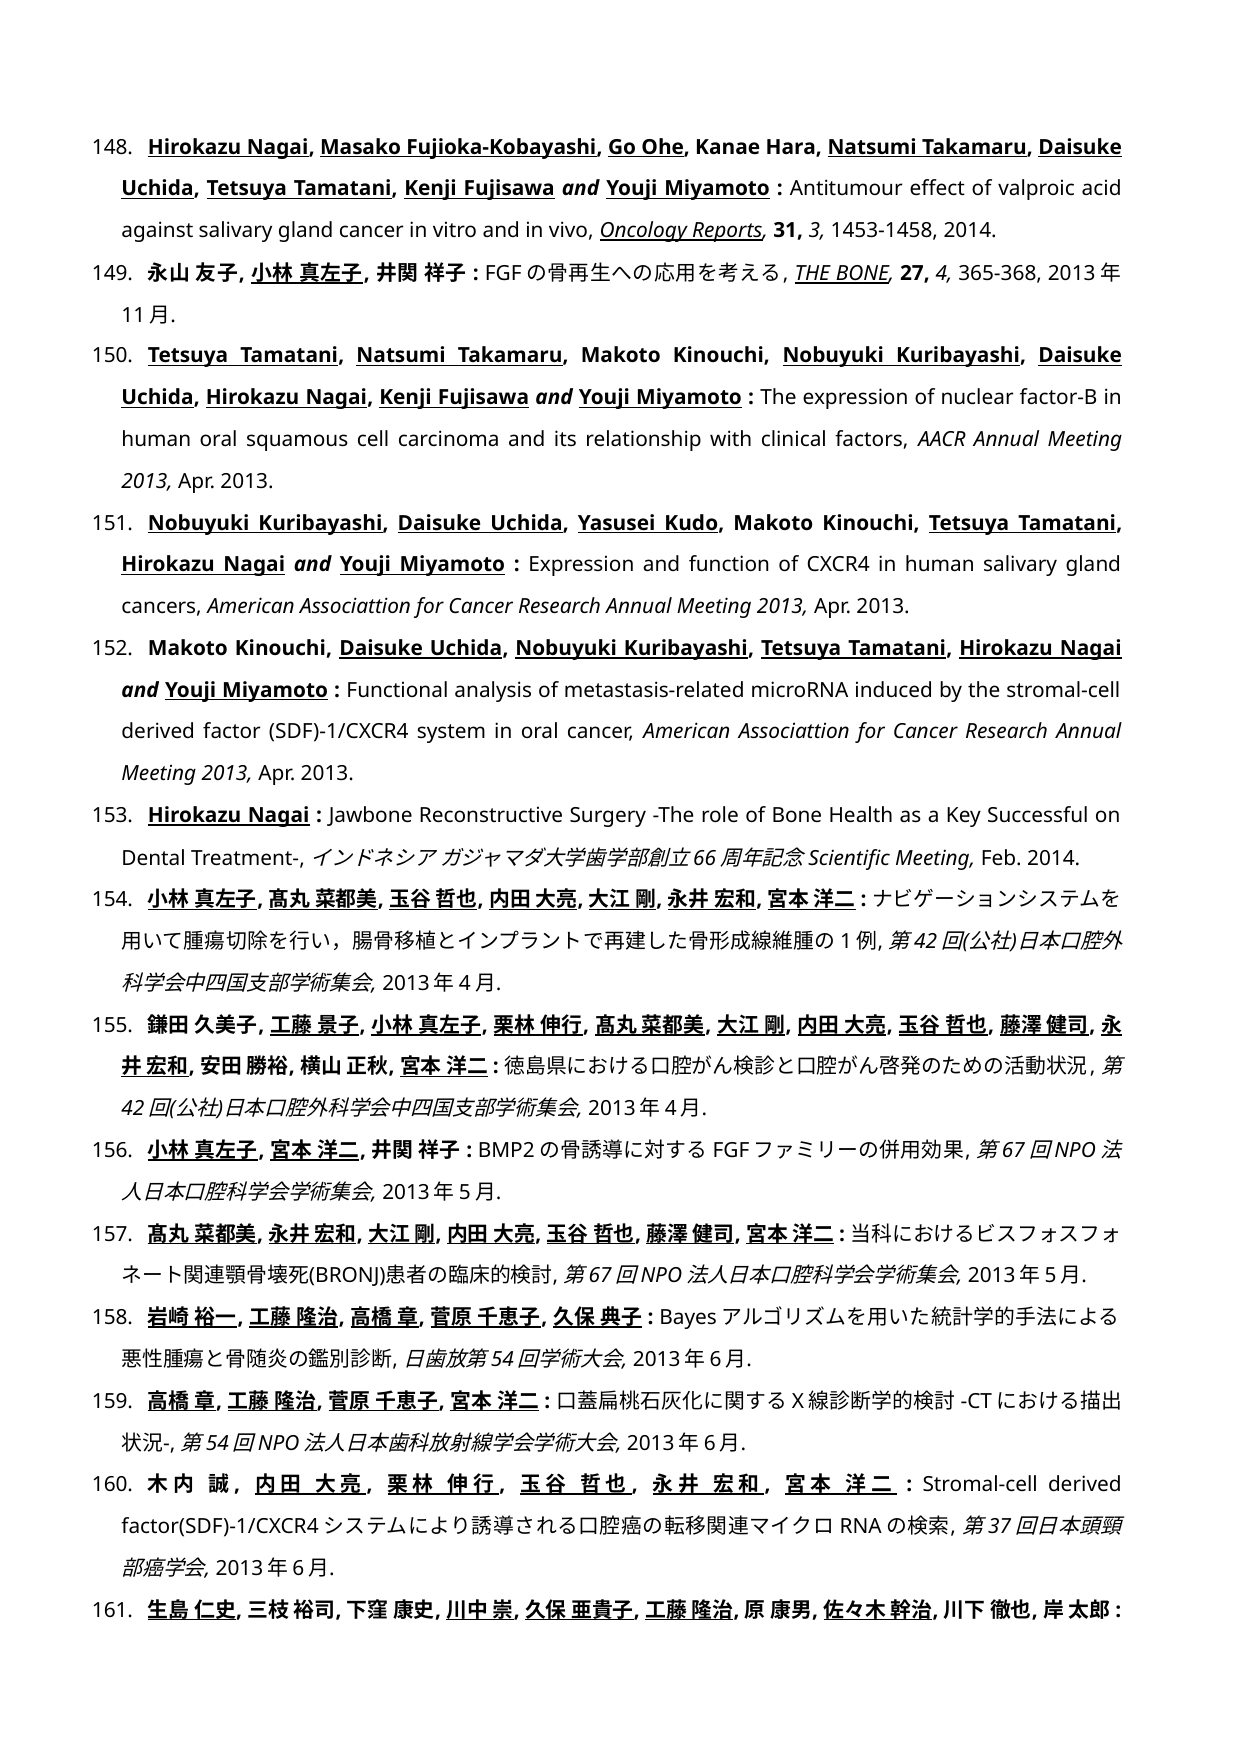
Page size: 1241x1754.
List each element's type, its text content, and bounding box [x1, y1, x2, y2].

list 鎌田 久美子, 工藤 景子, 小林 真左子, 栗林 伸行, 髙丸 菜都美, 大江 剛, 内田 大亮, 玉谷 哲也, 藤澤 健司, 永井 宏和, 安田 勝裕, 横山 正秋, 宮本 洋二 : 徳島県における口腔がん検診と口腔がん啓発のための活動状況, 第42回(公社)日本口腔外科学会中四国支部学術集会, 2013年4月. [92, 1002, 1122, 1128]
list Hirokazu Nagai : Jawbone Reconstructive Surgery -The role of Bone Health as a Key Successful on Dental Treatment-, インドネシア ガジャマダ大学歯学部創立66周年記念 Scientific Meeting, Feb. 2014. [92, 793, 1122, 877]
list Makoto Kinouchi, Daisuke Uchida, Nobuyuki Kuribayashi, Tetsuya Tamatani, Hirokazu Nagai and Youji Miyamoto : Functional analysis of metastasis-related microRNA induced by the stromal-cell derived factor (SDF)-1/CXCR4 system in oral cancer, American Associattion for Cancer Research Annual Meeting 2013, Apr. 2013. [92, 626, 1122, 793]
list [92, 1587, 1122, 1629]
list Tetsuya Tamatani, Natsumi Takamaru, Makoto Kinouchi, Nobuyuki Kuribayashi, Daisuke Uchida, Hirokazu Nagai, Kenji Fujisawa and Youji Miyamoto : The expression of nuclear factor-B in human oral squamous cell carcinoma and its relationship with clinical factors, AACR Annual Meeting 2013, Apr. 2013. [92, 334, 1122, 501]
list 小林 真左子, 髙丸 菜都美, 玉谷 哲也, 内田 大亮, 大江 剛, 永井 宏和, 宮本 洋二 : ナビゲーションシステムを用いて腫瘍切除を行い，腸骨移植とインプラントで再建した骨形成線維腫の1例, 第42回(公社)日本口腔外科学会中四国支部学術集会, 2013年4月. [92, 877, 1122, 1002]
list 永山 友子, 小林 真左子, 井関 祥子 : FGFの骨再生への応用を考える, THE BONE, 27, 4, 365-368, 2013年11月. [92, 250, 1122, 334]
list 木内 誠, 内田 大亮, 栗林 伸行, 玉谷 哲也, 永井 宏和, 宮本 洋二 : Stromal-cell derived factor(SDF)-1/CXCR4システムにより誘導される口腔癌の転移関連マイクロRNAの検索, 第37回日本頭頸部癌学会, 2013年6月. [92, 1462, 1122, 1587]
list 高橋 章, 工藤 隆治, 菅原 千恵子, 宮本 洋二 : 口蓋扁桃石灰化に関するX線診断学的検討 -CTにおける描出状況-, 第54回NPO法人日本歯科放射線学会学術大会, 2013年6月. [92, 1378, 1122, 1462]
list 岩崎 裕一, 工藤 隆治, 高橋 章, 菅原 千恵子, 久保 典子 : Bayesアルゴリズムを用いた統計学的手法による悪性腫瘍と骨随炎の鑑別診断, 日歯放第54回学術大会, 2013年6月. [92, 1295, 1122, 1378]
list 小林 真左子, 宮本 洋二, 井関 祥子 : BMP2の骨誘導に対するFGFファミリーの併用効果, 第67回NPO法人日本口腔科学会学術集会, 2013年5月. [92, 1128, 1122, 1211]
list 髙丸 菜都美, 永井 宏和, 大江 剛, 内田 大亮, 玉谷 哲也, 藤澤 健司, 宮本 洋二 : 当科におけるビスフォスフォネート関連顎骨壊死(BRONJ)患者の臨床的検討, 第67回NPO法人日本口腔科学会学術集会, 2013年5月. [92, 1211, 1122, 1295]
list Nobuyuki Kuribayashi, Daisuke Uchida, Yasusei Kudo, Makoto Kinouchi, Tetsuya Tamatani, Hirokazu Nagai and Youji Miyamoto : Expression and function of CXCR4 in human salivary gland cancers, American Associattion for Cancer Research Annual Meeting 2013, Apr. 2013. [92, 501, 1122, 626]
list Hirokazu Nagai, Masako Fujioka-Kobayashi, Go Ohe, Kanae Hara, Natsumi Takamaru, Daisuke Uchida, Tetsuya Tamatani, Kenji Fujisawa and Youji Miyamoto : Antitumour effect of valproic acid against salivary gland cancer in vitro and in vivo, Oncology Reports, 31, 3, 1453-1458, 2014. [92, 125, 1122, 250]
